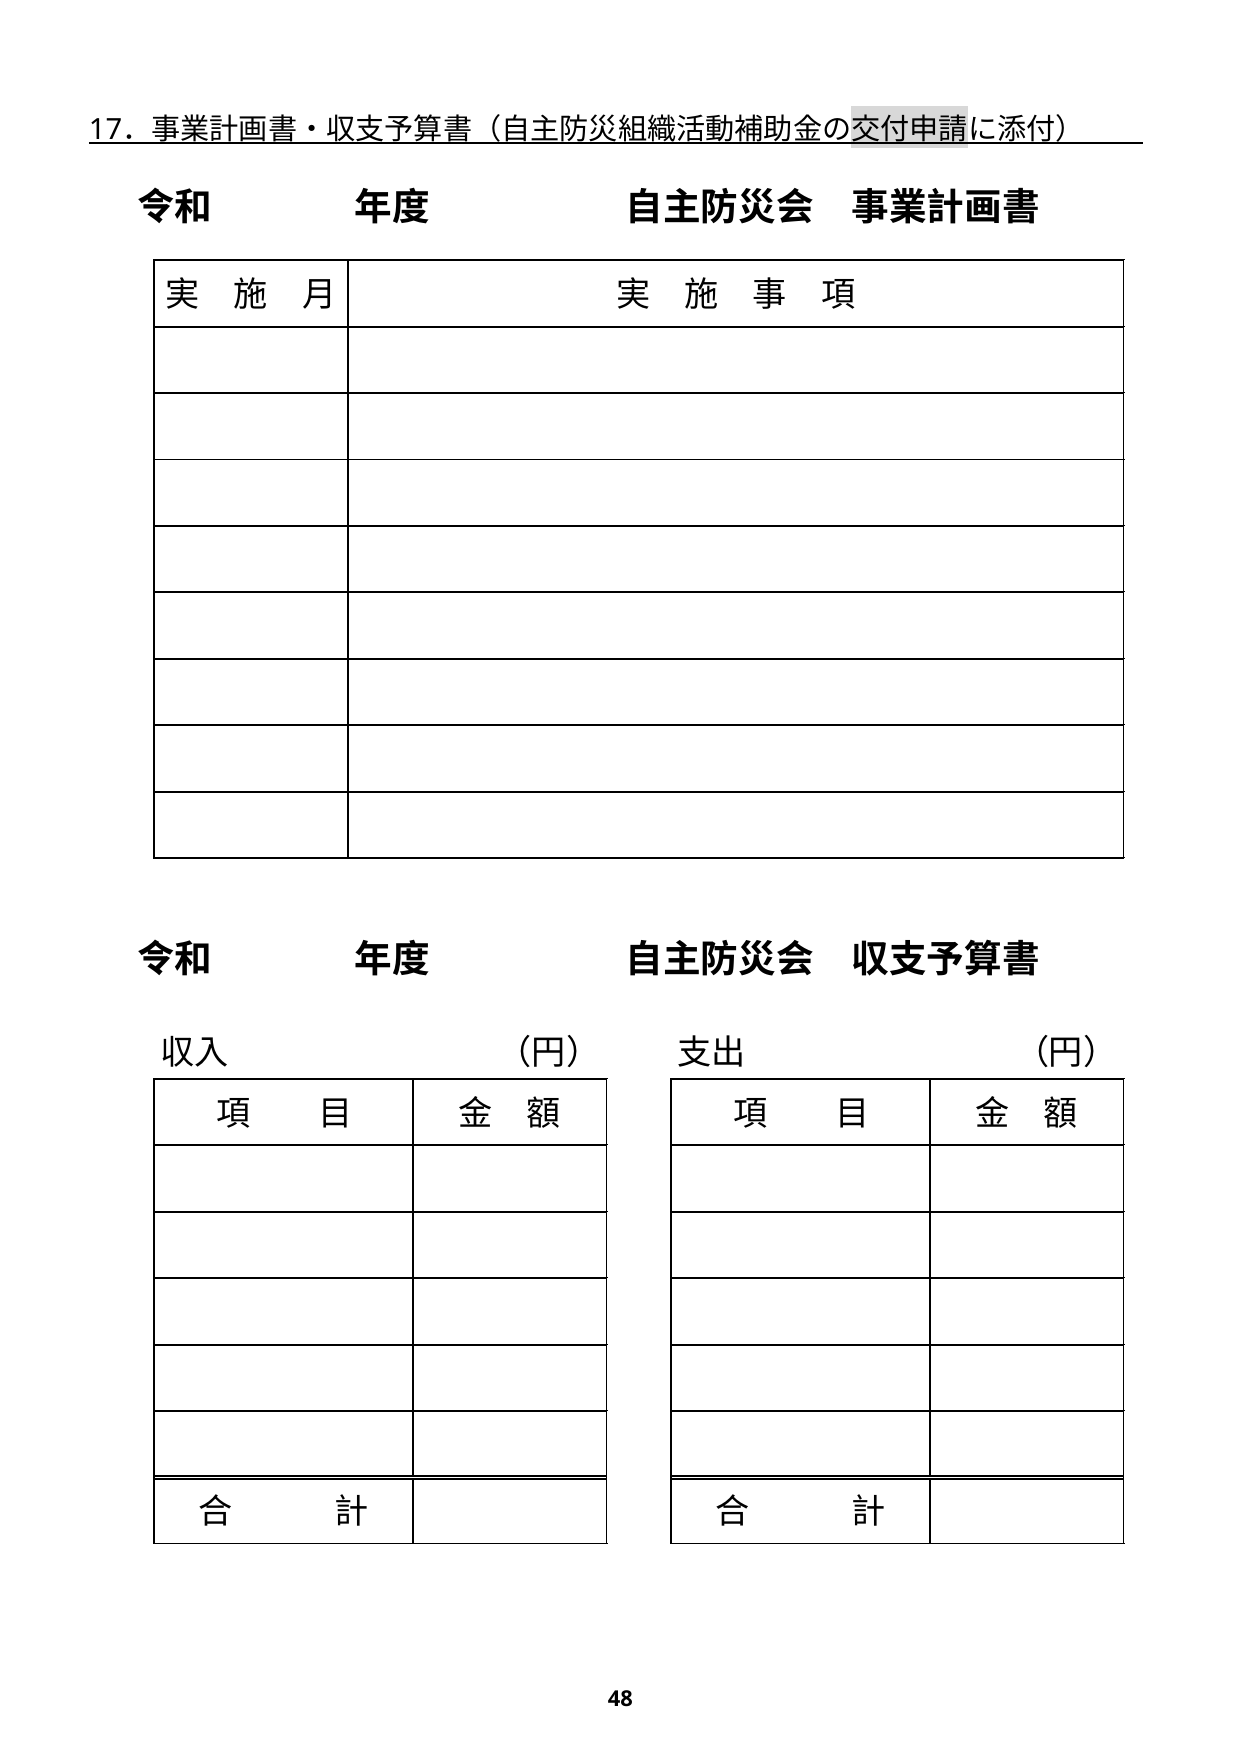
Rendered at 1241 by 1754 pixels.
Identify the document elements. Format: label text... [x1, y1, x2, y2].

text 17．事業計画書・収支予算書（自主防災組織活動補助金の交付申請に添付） [89, 89, 1152, 164]
